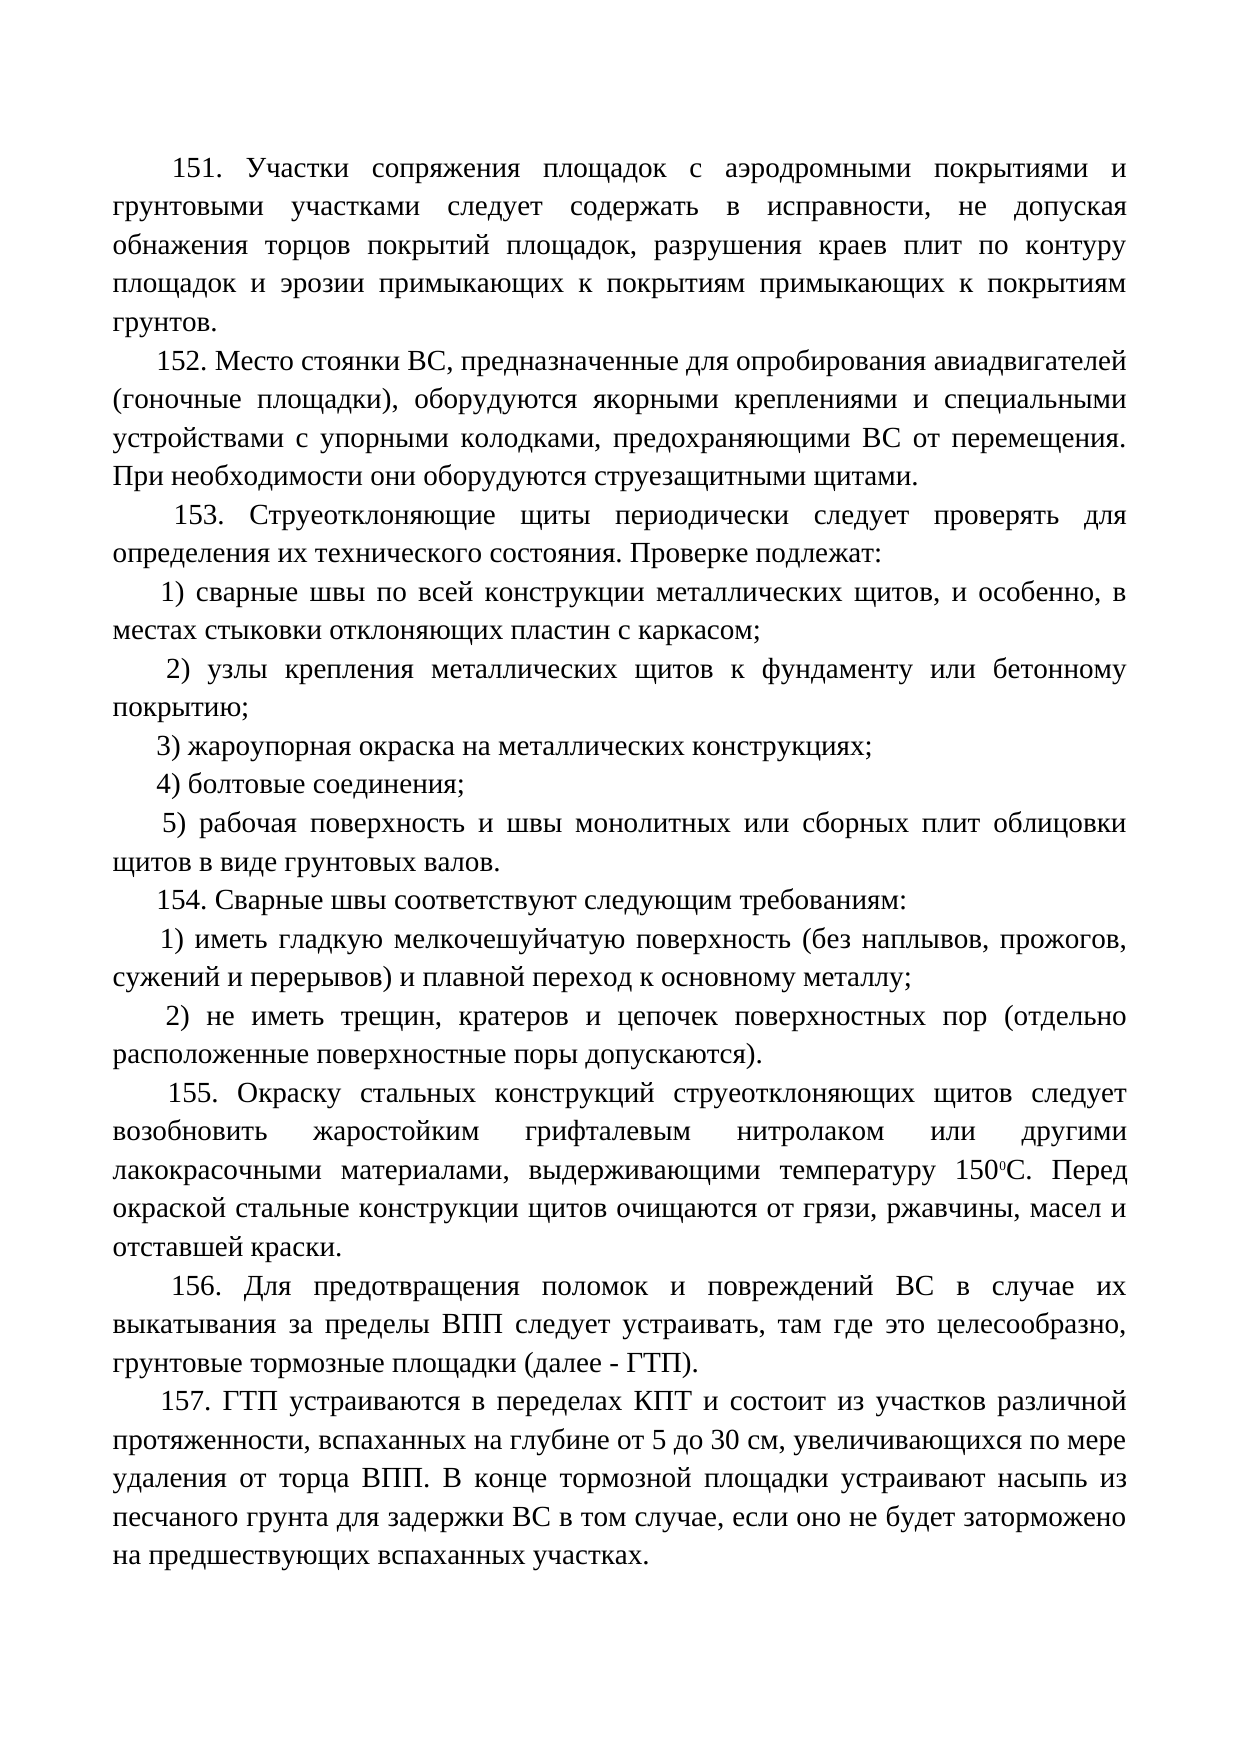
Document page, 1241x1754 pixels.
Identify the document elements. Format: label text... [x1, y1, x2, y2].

text 151. Участки сопряжения площадок с аэродромными покрытиями и грунтовыми участками следует содержать в исправности, не допуская обнажения торцов покрытий площадок, разрушения краев плит по контуру площадок и эрозии примыкающих к покрытиям примыкающих к покрытиям грунтов. [112, 150, 1128, 338]
text 153. Струеотклоняющие щиты периодически следует проверять для определения их технического состояния. Проверке подлежат: [112, 497, 1128, 569]
text 155. Окраску стальных конструкций струеотклоняющих щитов следует возобновить жаростойким грифталевым нитролаком или другими лакокрасочными материалами, выдерживающими температуру 1500С. Перед окраской стальные конструкции щитов очищаются от грязи, ржавчины, масел и отставшей краски. [112, 1075, 1128, 1263]
text 157. ГТП устраиваются в переделах КПТ и состоит из участков различной протяженности, вспаханных на глубине от 5 до 30 см, увеличивающихся по мере удаления от торца ВПП. В конце тормозной площадки устраивают насыпь из песчаного грунта для задержки ВС в том случае, если оно не будет заторможено на предшествующих вспаханных участках. [112, 1383, 1128, 1571]
text 154. Сварные швы соответствуют следующим требованиям: [112, 882, 1128, 916]
text 2) не иметь трещин, кратеров и цепочек поверхностных пор (отдельно расположенные поверхностные поры допускаются). [112, 998, 1128, 1070]
text 1) сварные швы по всей конструкции металлических щитов, и особенно, в местах стыковки отклоняющих пластин с каркасом; [112, 574, 1128, 646]
text 5) рабочая поверхность и швы монолитных или сборных плит облицовки щитов в виде грунтовых валов. [112, 805, 1128, 877]
text 4) болтовые соединения; [112, 767, 1128, 800]
text 152. Место стоянки ВС, предназначенные для опробирования авиадвигателей (гоночные площадки), оборудуются якорными креплениями и специальными устройствами с упорными колодками, предохраняющими ВС от перемещения. При необходимости они оборудуются струезащитными щитами. [112, 343, 1128, 492]
text 3) жароупорная окраска на металлических конструкциях; [112, 728, 1128, 762]
text 1) иметь гладкую мелкочешуйчатую поверхность (без наплывов, прожогов, сужений и перерывов) и плавной переход к основному металлу; [112, 921, 1128, 993]
text 156. Для предотвращения поломок и повреждений ВС в случае их выкатывания за пределы ВПП следует устраивать, там где это целесообразно, грунтовые тормозные площадки (далее - ГТП). [112, 1268, 1128, 1378]
text 2) узлы крепления металлических щитов к фундаменту или бетонному покрытию; [112, 651, 1128, 723]
